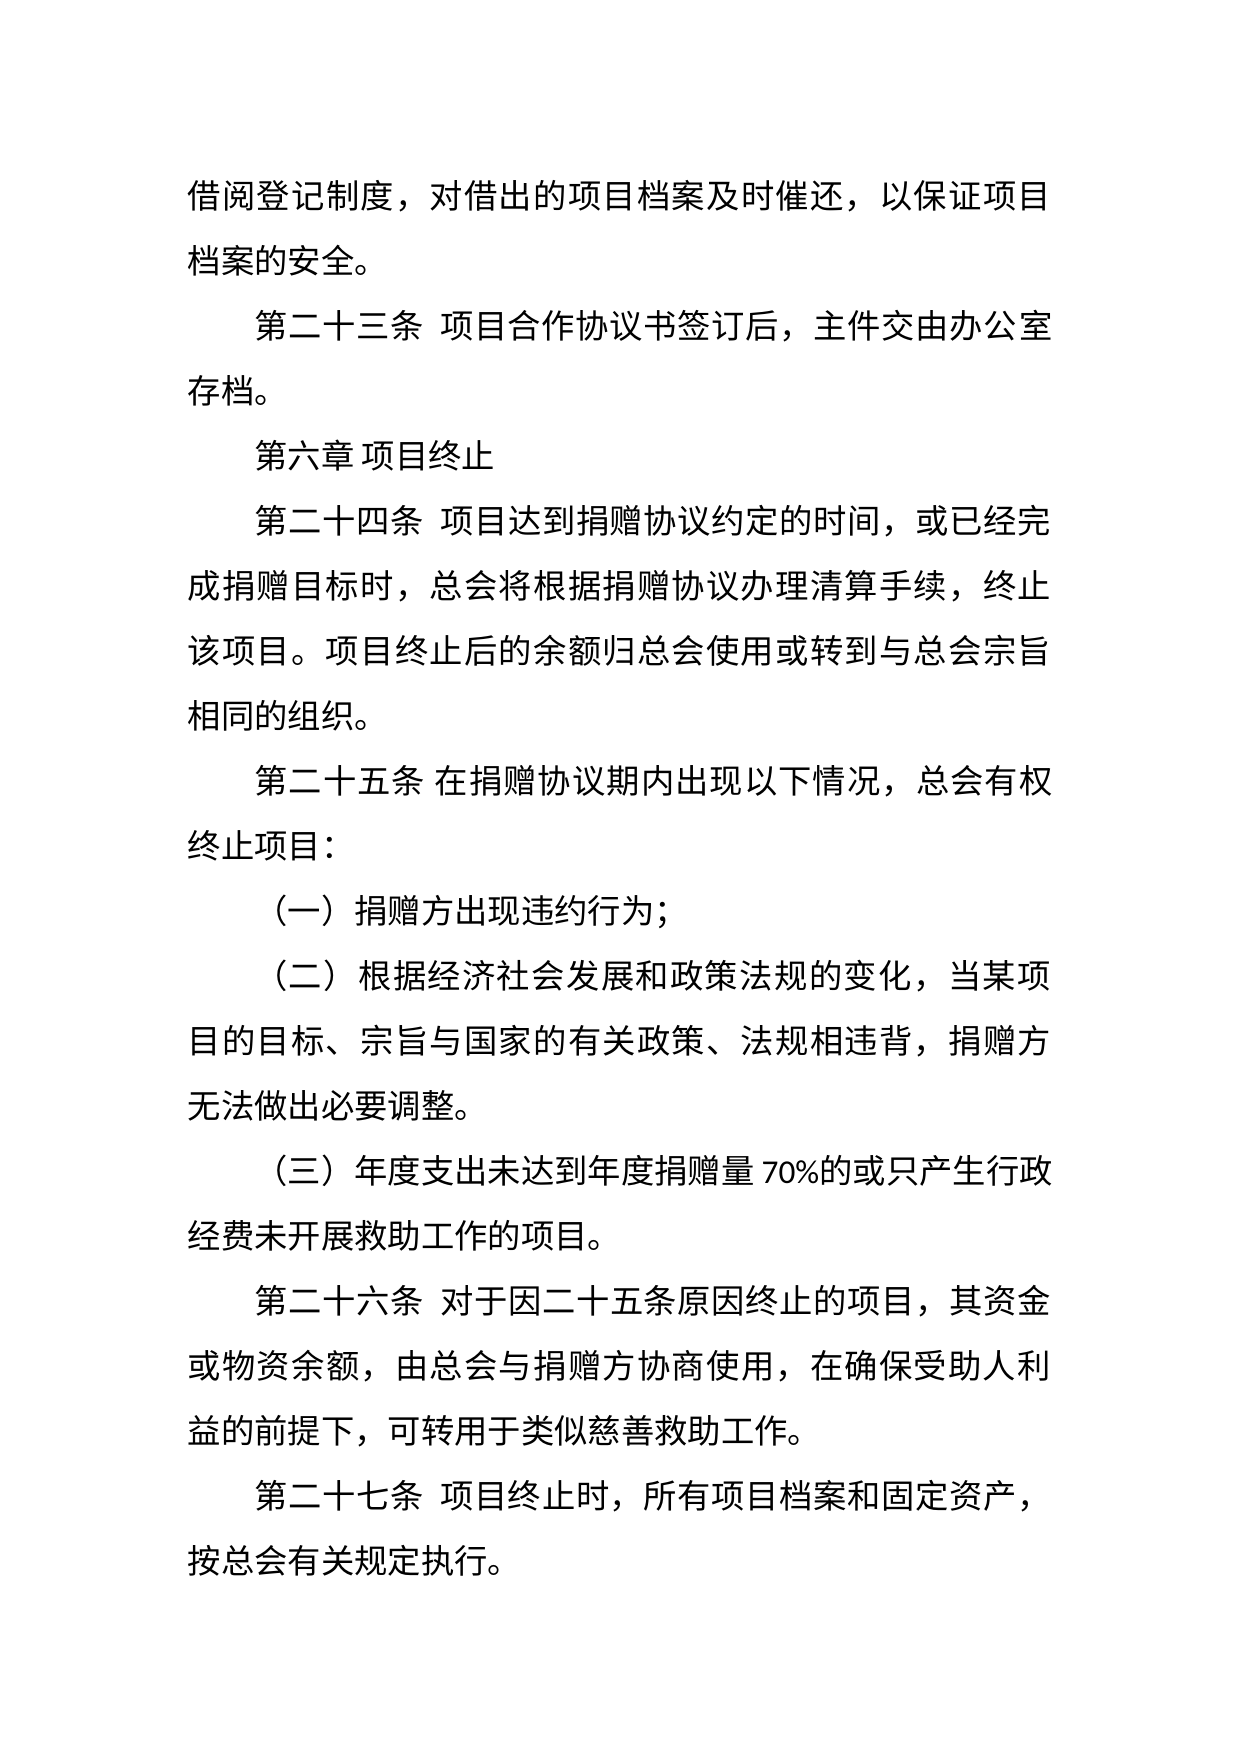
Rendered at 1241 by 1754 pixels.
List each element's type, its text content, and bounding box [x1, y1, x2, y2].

text （二）根据经济社会发展和政策法规的变化，当某项目的目标、宗旨与国家的有关政策、法规相违背，捐赠方无法做出必要调整。 [187, 942, 1053, 1137]
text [187, 162, 1053, 292]
text 第六章 项目终止 [187, 422, 1053, 487]
text （三）年度支出未达到年度捐赠量70%的或只产生行政经费未开展救助工作的项目。 [187, 1137, 1053, 1267]
text 第二十七条 项目终止时，所有项目档案和固定资产，按总会有关规定执行。 [187, 1462, 1053, 1592]
text 第二十五条 在捐赠协议期内出现以下情况，总会有权终止项目： [187, 747, 1053, 877]
text （一）捐赠方出现违约行为； [187, 877, 1053, 942]
text 第二十三条 项目合作协议书签订后，主件交由办公室存档。 [187, 292, 1053, 422]
text 第二十六条 对于因二十五条原因终止的项目，其资金或物资余额，由总会与捐赠方协商使用，在确保受助人利益的前提下，可转用于类似慈善救助工作。 [187, 1267, 1053, 1462]
text 第二十四条 项目达到捐赠协议约定的时间，或已经完成捐赠目标时，总会将根据捐赠协议办理清算手续，终止该项目。项目终止后的余额归总会使用或转到与总会宗旨相同的组织。 [187, 487, 1053, 747]
